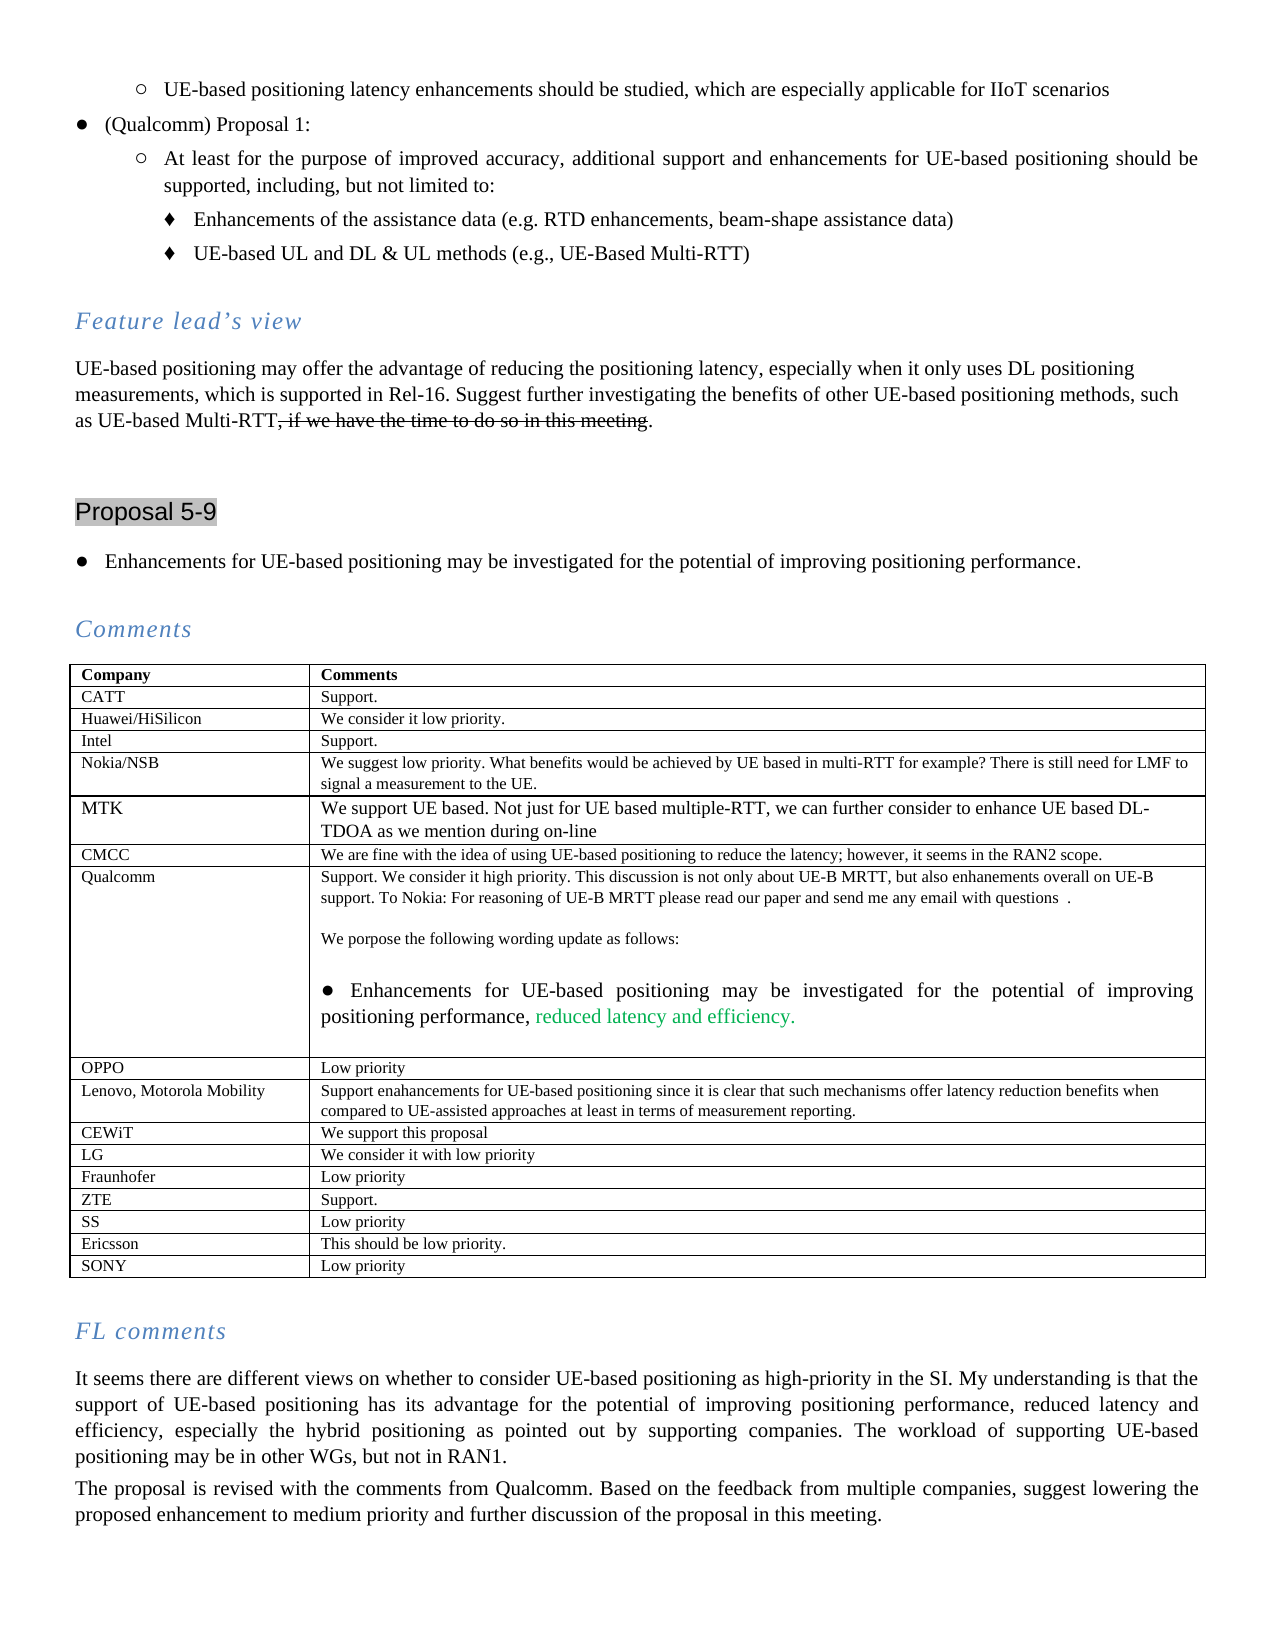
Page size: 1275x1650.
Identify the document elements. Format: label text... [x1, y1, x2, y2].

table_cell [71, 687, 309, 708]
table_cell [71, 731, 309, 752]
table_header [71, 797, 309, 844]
text UE-based positioning may offer the advantage of reducing the positioning latency, especially when it only uses DL positioning measurements, which is supported in Rel-16. Suggest further investigating the benefits of other UE-based positioning methods, such as UE-based Multi-RTT, if we have the time to do so in this meeting. [75, 356, 1200, 432]
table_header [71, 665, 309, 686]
list Enhancements of the assistance data (e.g. RTD enhancements, beam-shape assistance data) [164, 205, 1200, 231]
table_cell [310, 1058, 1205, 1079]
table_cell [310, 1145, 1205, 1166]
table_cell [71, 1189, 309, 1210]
text Enhancements for UE-based positioning may be investigated for the potential of improving positioning performance. [75, 547, 1200, 573]
subtitle Feature lead’s view [75, 306, 1200, 335]
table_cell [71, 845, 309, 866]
text (Qualcomm) Proposal 1: [75, 110, 1200, 136]
list It seems there are different views on whether to consider UE-based positioning as high-priority in the SI. My understanding is that the support of UE-based positioning has its advantage for the potential of improving positioning performance, reduced latency and efficiency, especially the hybrid positioning as pointed out by supporting companies. The workload of supporting UE-based positioning may be in other WGs, but not in RAN1. [75, 1366, 1200, 1468]
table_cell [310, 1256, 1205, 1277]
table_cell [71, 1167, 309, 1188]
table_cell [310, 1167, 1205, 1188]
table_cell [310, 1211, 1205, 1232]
subtitle FL comments [75, 1316, 1200, 1345]
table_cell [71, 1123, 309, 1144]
list UE-based UL and DL & UL methods (e.g., UE-Based Multi-RTT) [164, 239, 1200, 266]
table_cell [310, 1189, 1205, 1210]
subtitle Proposal 5-9 [75, 497, 1200, 526]
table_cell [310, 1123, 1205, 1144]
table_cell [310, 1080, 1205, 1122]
subtitle Comments [75, 614, 1200, 643]
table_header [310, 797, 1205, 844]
list UE-based positioning latency enhancements should be studied, which are especially applicable for IIoT scenarios [134, 75, 1200, 101]
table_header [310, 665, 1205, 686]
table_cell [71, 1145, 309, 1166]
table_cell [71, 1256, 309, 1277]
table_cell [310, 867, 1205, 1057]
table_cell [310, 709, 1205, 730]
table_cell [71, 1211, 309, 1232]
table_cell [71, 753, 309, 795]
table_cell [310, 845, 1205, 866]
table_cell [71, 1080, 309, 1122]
list The proposal is revised with the comments from Qualcomm. Based on the feedback from multiple companies, suggest lowering the proposed enhancement to medium priority and further discussion of the proposal in this meeting. [75, 1476, 1200, 1526]
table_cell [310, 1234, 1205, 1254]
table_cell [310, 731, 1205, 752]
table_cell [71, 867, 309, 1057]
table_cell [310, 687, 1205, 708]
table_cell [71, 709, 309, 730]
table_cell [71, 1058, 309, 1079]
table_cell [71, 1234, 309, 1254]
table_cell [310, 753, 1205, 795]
list At least for the purpose of improved accuracy, additional support and enhancements for UE-based positioning should be supported, including, but not limited to: [134, 144, 1200, 197]
